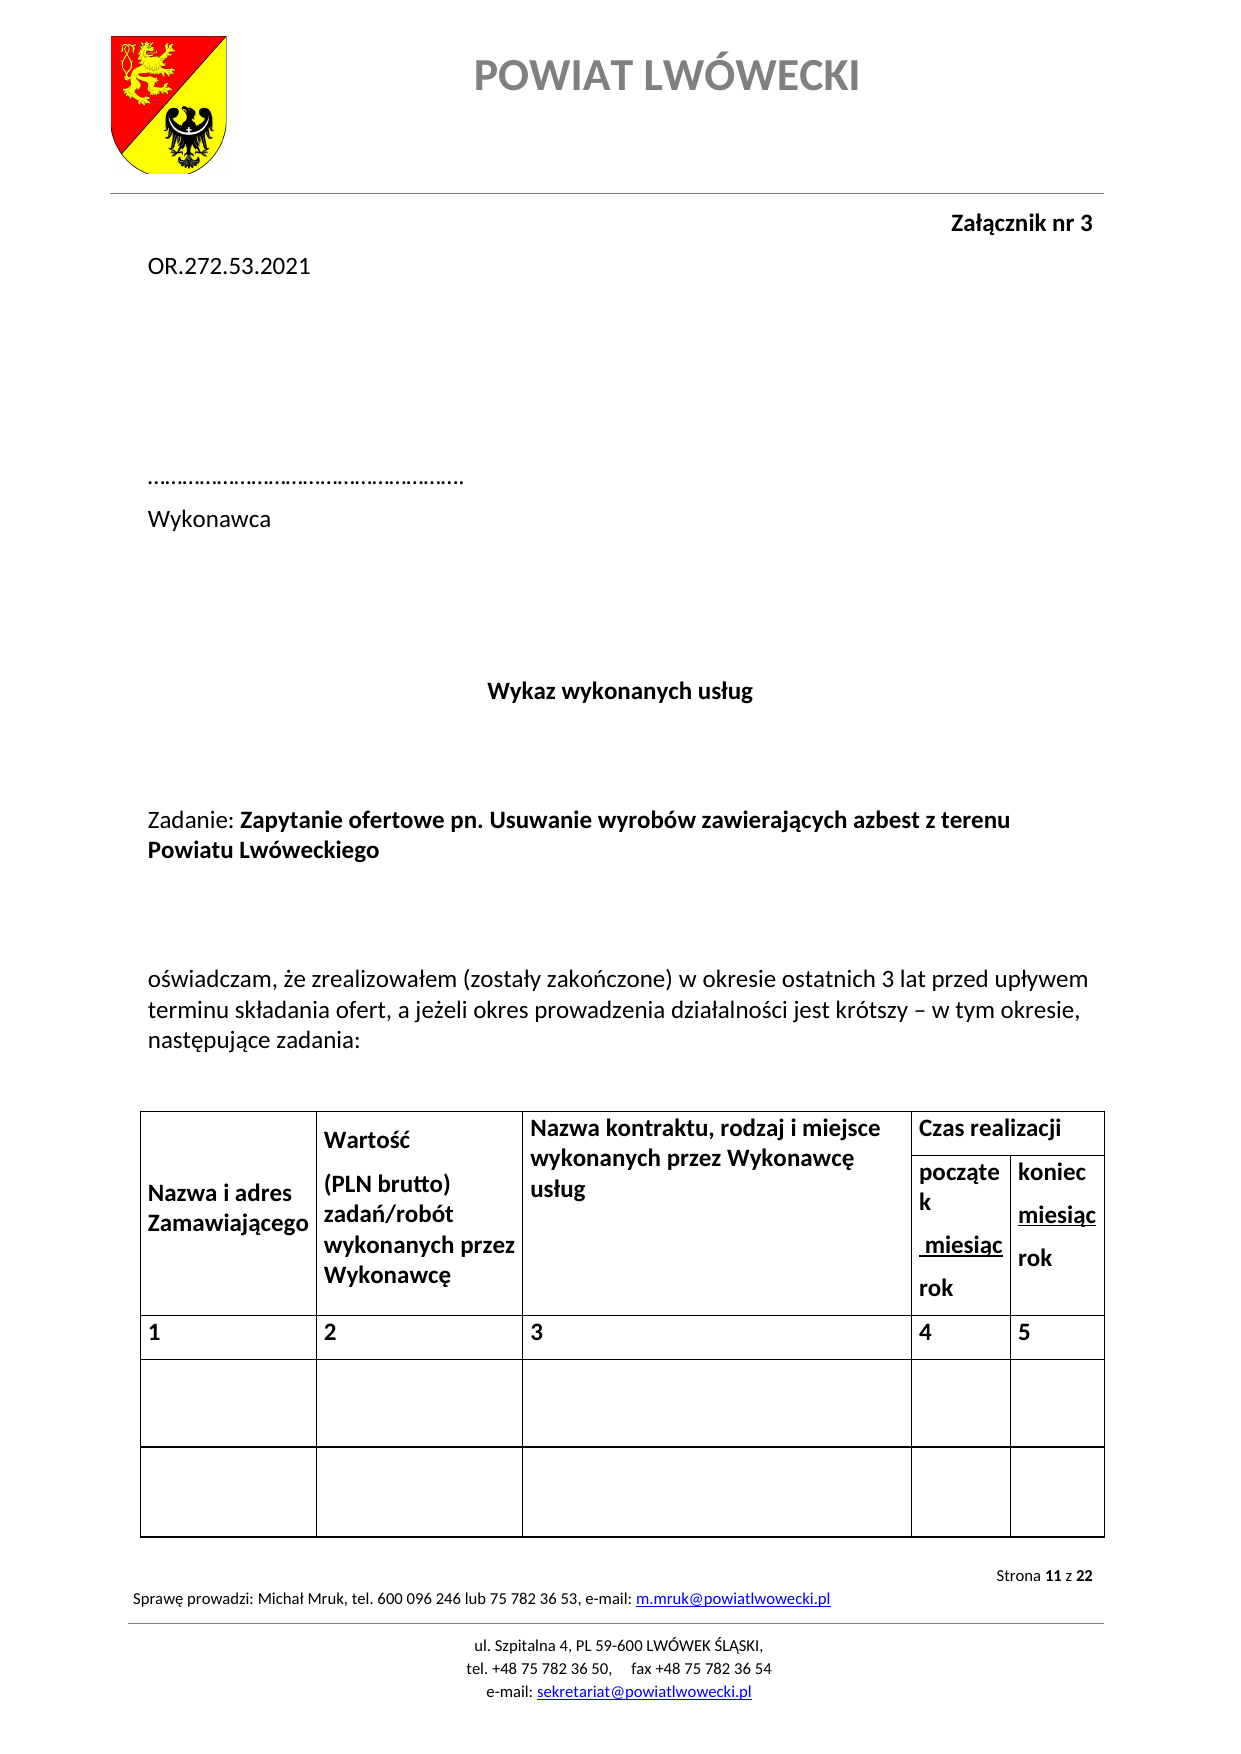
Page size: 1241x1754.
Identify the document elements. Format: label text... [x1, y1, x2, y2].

table_cell 5 [1011, 1316, 1104, 1359]
picture [111, 36, 227, 174]
table_cell 2 [317, 1316, 522, 1359]
text oświadczam, że zrealizowałem (zostały zakończone) w okresie ostatnich 3 lat przed upływem terminu składania ofert, a jeżeli okres prowadzenia działalności jest krótszy – w tym okresie, następujące zadania: [148, 963, 1093, 1055]
text Zadanie: Zapytanie ofertowe pn. Usuwanie wyrobów zawierających azbest z terenu Powiatu Lwóweckiego [148, 804, 1093, 865]
text OR.272.53.2021 [148, 250, 1093, 280]
table_cell [912, 1448, 1010, 1536]
table_cell [141, 1448, 316, 1536]
table_header Nazwa i adres Zamawiającego [141, 1112, 316, 1315]
table_cell początek miesiąc rok [912, 1156, 1010, 1315]
table_cell koniec miesiąc rok [1011, 1156, 1104, 1315]
text Załącznik nr 3 [148, 207, 1093, 237]
table_cell 1 [141, 1316, 316, 1359]
text Wykonawca [148, 503, 1093, 533]
table_cell 3 [523, 1316, 911, 1359]
table_header Nazwa kontraktu, rodzaj i miejsce wykonanych przez Wykonawcę usług [523, 1112, 911, 1315]
table_cell [1011, 1448, 1104, 1536]
table_cell [141, 1360, 316, 1446]
table_cell [912, 1360, 1010, 1446]
table_cell [1011, 1360, 1104, 1446]
table_cell [523, 1448, 911, 1536]
table_cell [317, 1448, 522, 1536]
table_cell [317, 1360, 522, 1446]
text Wykaz wykonanych usług [148, 675, 1093, 705]
table_header Czas realizacji [912, 1112, 1104, 1155]
table_cell [523, 1360, 911, 1446]
table_cell 4 [912, 1316, 1010, 1359]
text ………………………………………………. [148, 460, 1093, 490]
table_header Wartość (PLN brutto) zadań/robót wykonanych przez Wykonawcę [317, 1112, 522, 1315]
